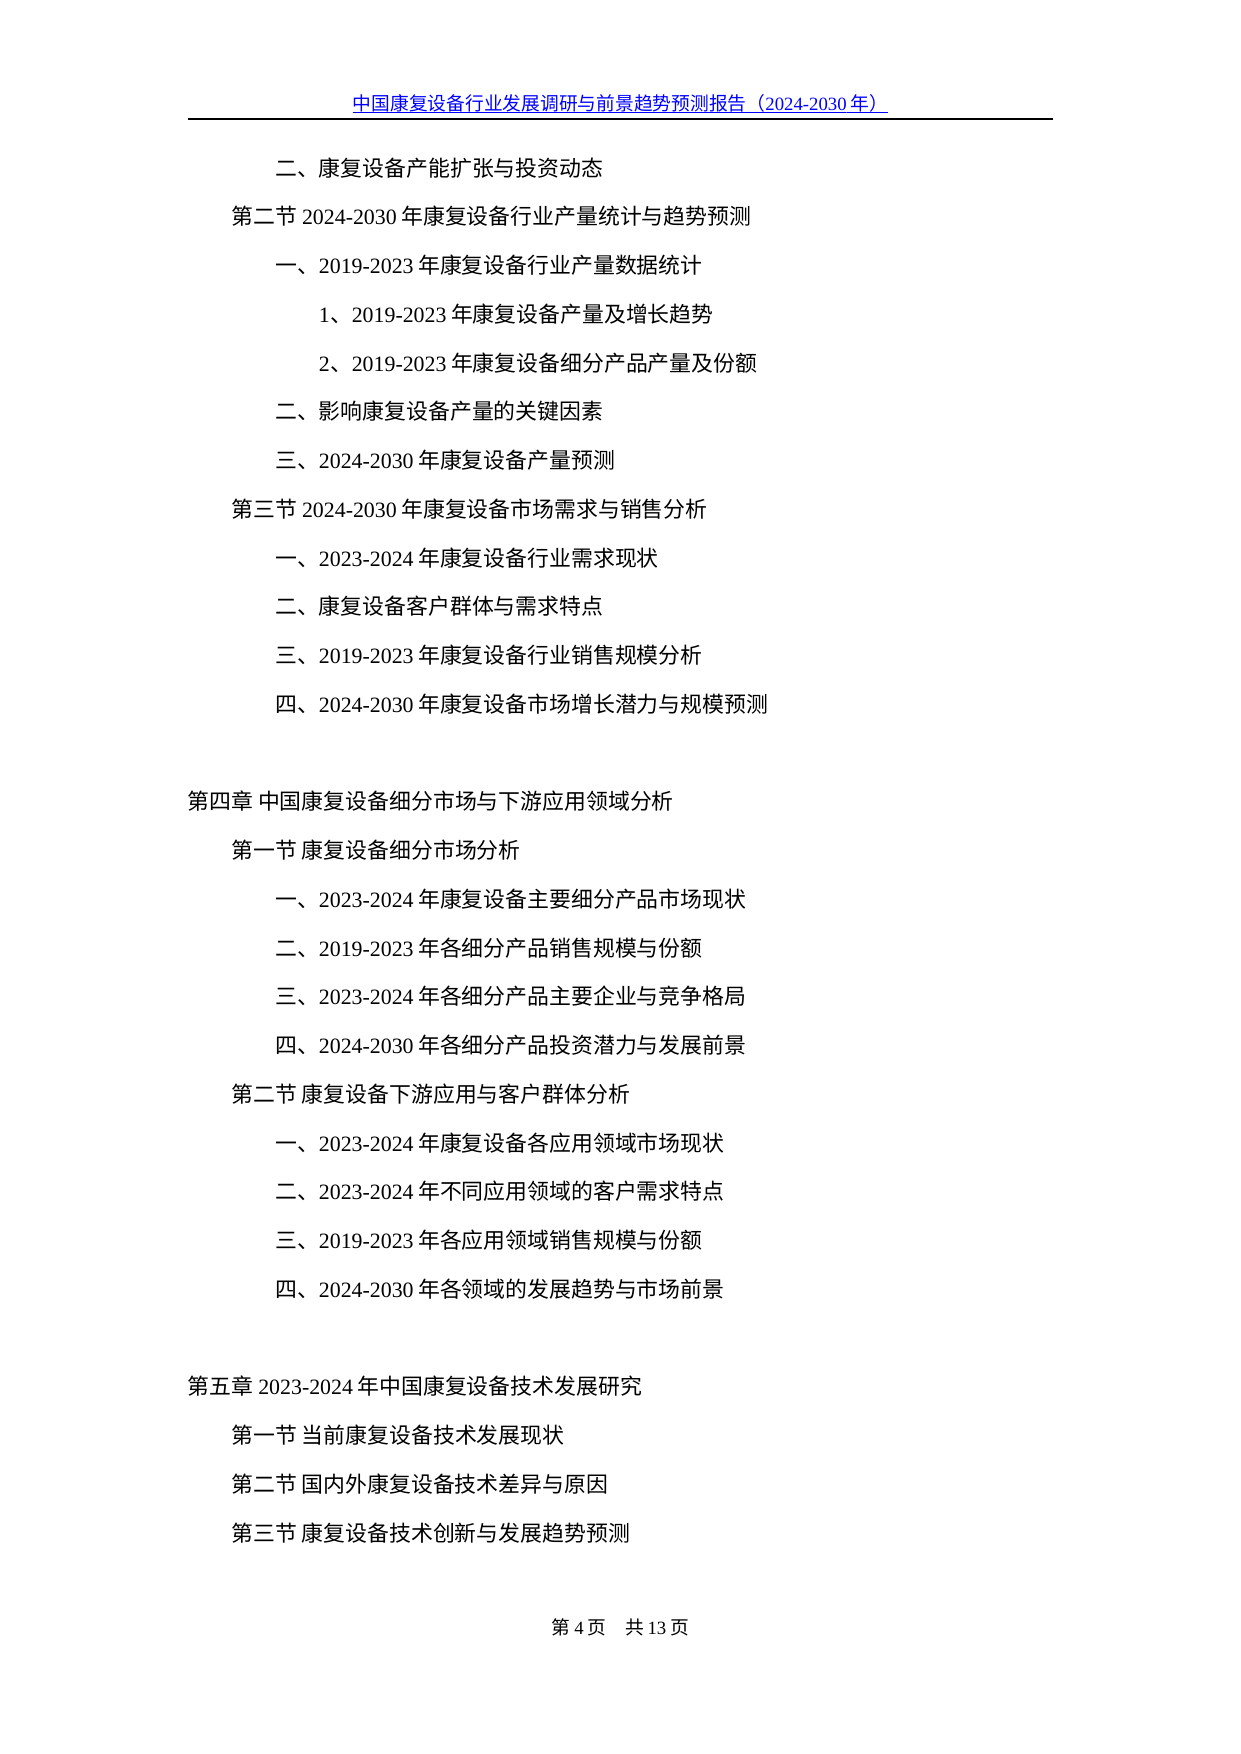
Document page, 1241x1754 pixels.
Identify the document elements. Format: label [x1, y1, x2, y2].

text [187, 150, 1053, 1548]
